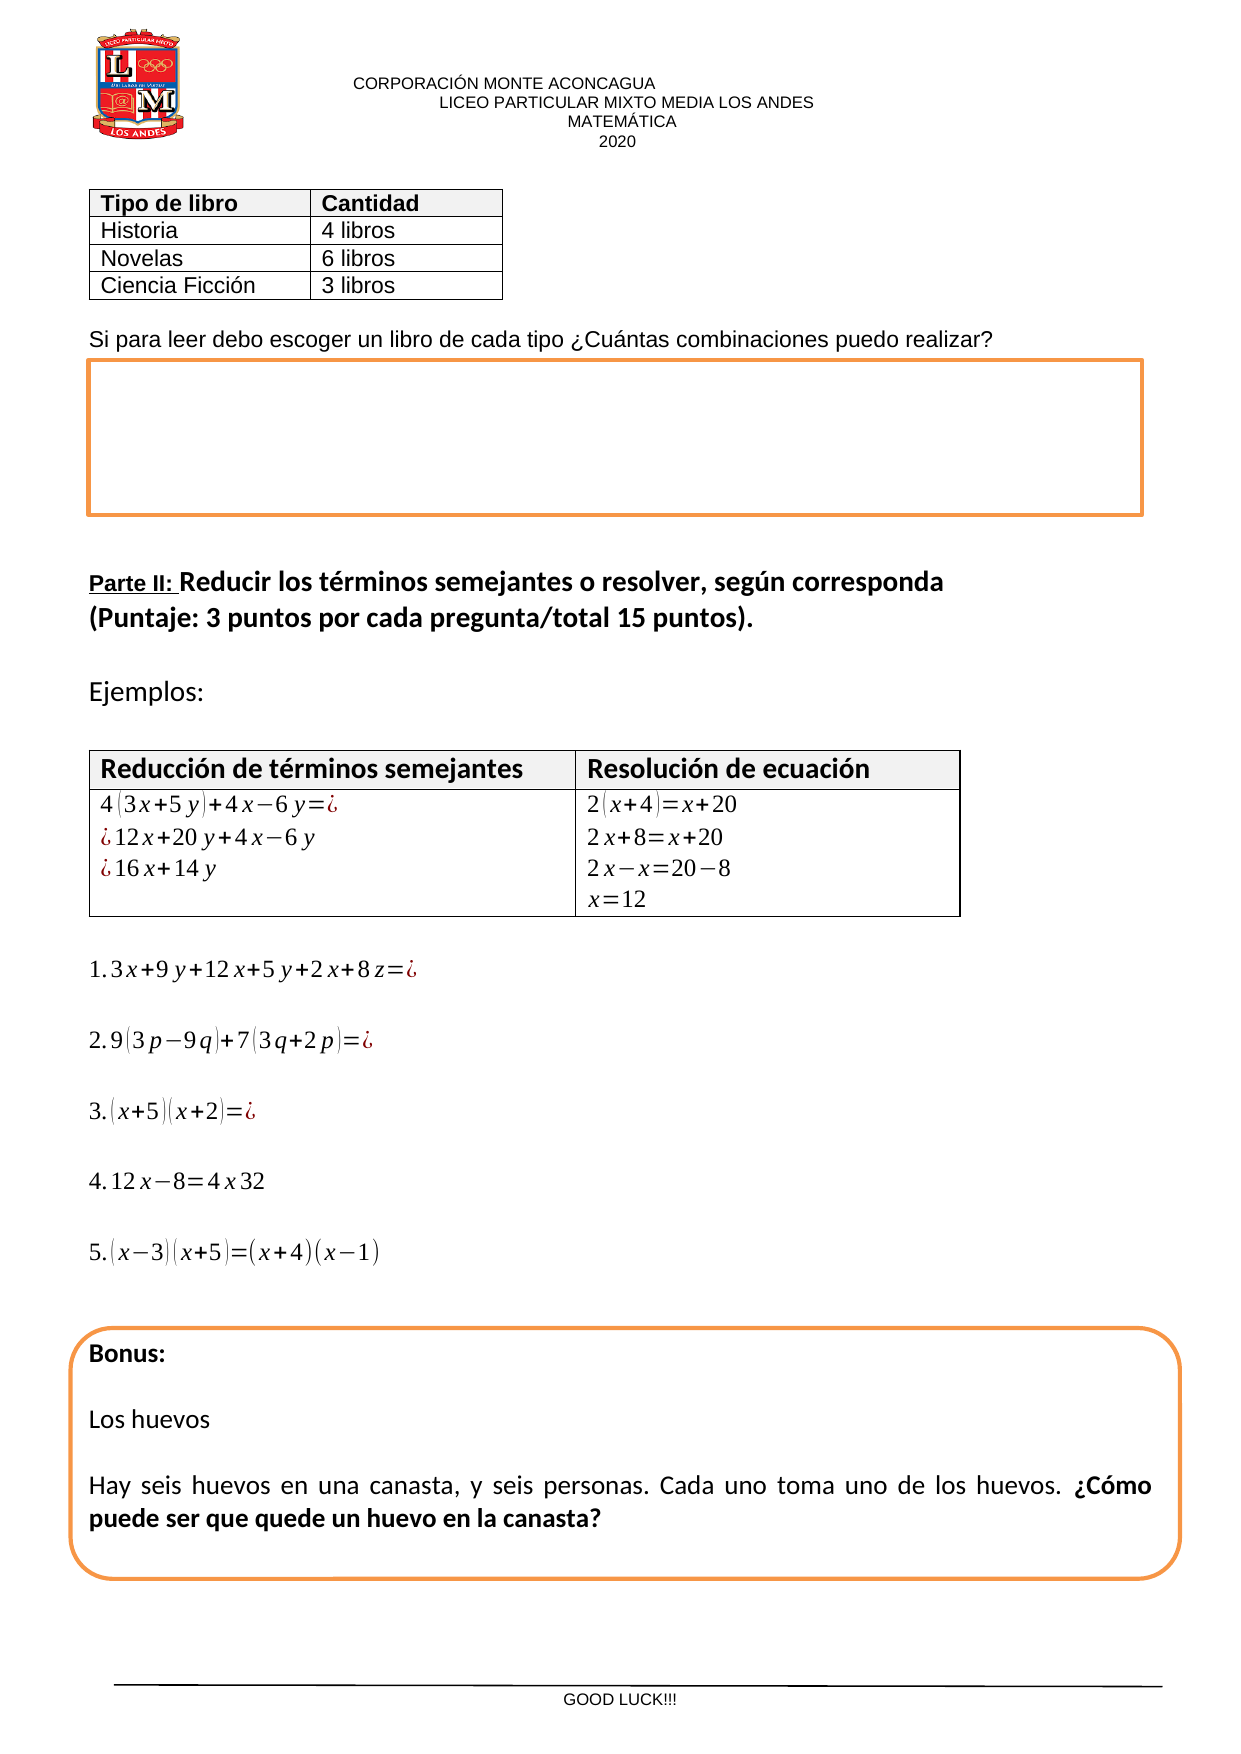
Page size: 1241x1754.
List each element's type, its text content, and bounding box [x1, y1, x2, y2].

table_cell Ciencia Ficción [90, 272, 310, 298]
table_header Reducción de términos semejantes [90, 751, 575, 788]
table_cell 3 libros [311, 272, 502, 298]
table_header Tipo de libro [90, 190, 310, 216]
table_header Resolución de ecuación [576, 751, 959, 788]
text Bonus: [89, 1336, 1152, 1369]
table_cell [90, 790, 575, 916]
table_cell 4 libros [311, 217, 502, 244]
picture [88, 25, 191, 141]
table_cell Historia [90, 217, 310, 244]
text Parte II: Reducir los términos semejantes o resolver, según corresponda (Puntaje: 3 puntos por cada pregunta/total 15 puntos). [89, 563, 1152, 634]
text Los huevos [89, 1402, 1152, 1435]
table_cell [576, 790, 959, 916]
table_header Cantidad [311, 190, 502, 216]
text Ejemplos: [89, 673, 1152, 708]
text Hay seis huevos en una canasta, y seis personas. Cada uno toma uno de los huevos. ¿Cómo puede ser que quede un huevo en la canasta? [89, 1468, 1152, 1534]
table_cell 6 libros [311, 245, 502, 271]
text Si para leer debo escoger un libro de cada tipo ¿Cuántas combinaciones puedo realizar? [89, 326, 1152, 352]
table_cell Novelas [90, 245, 310, 271]
